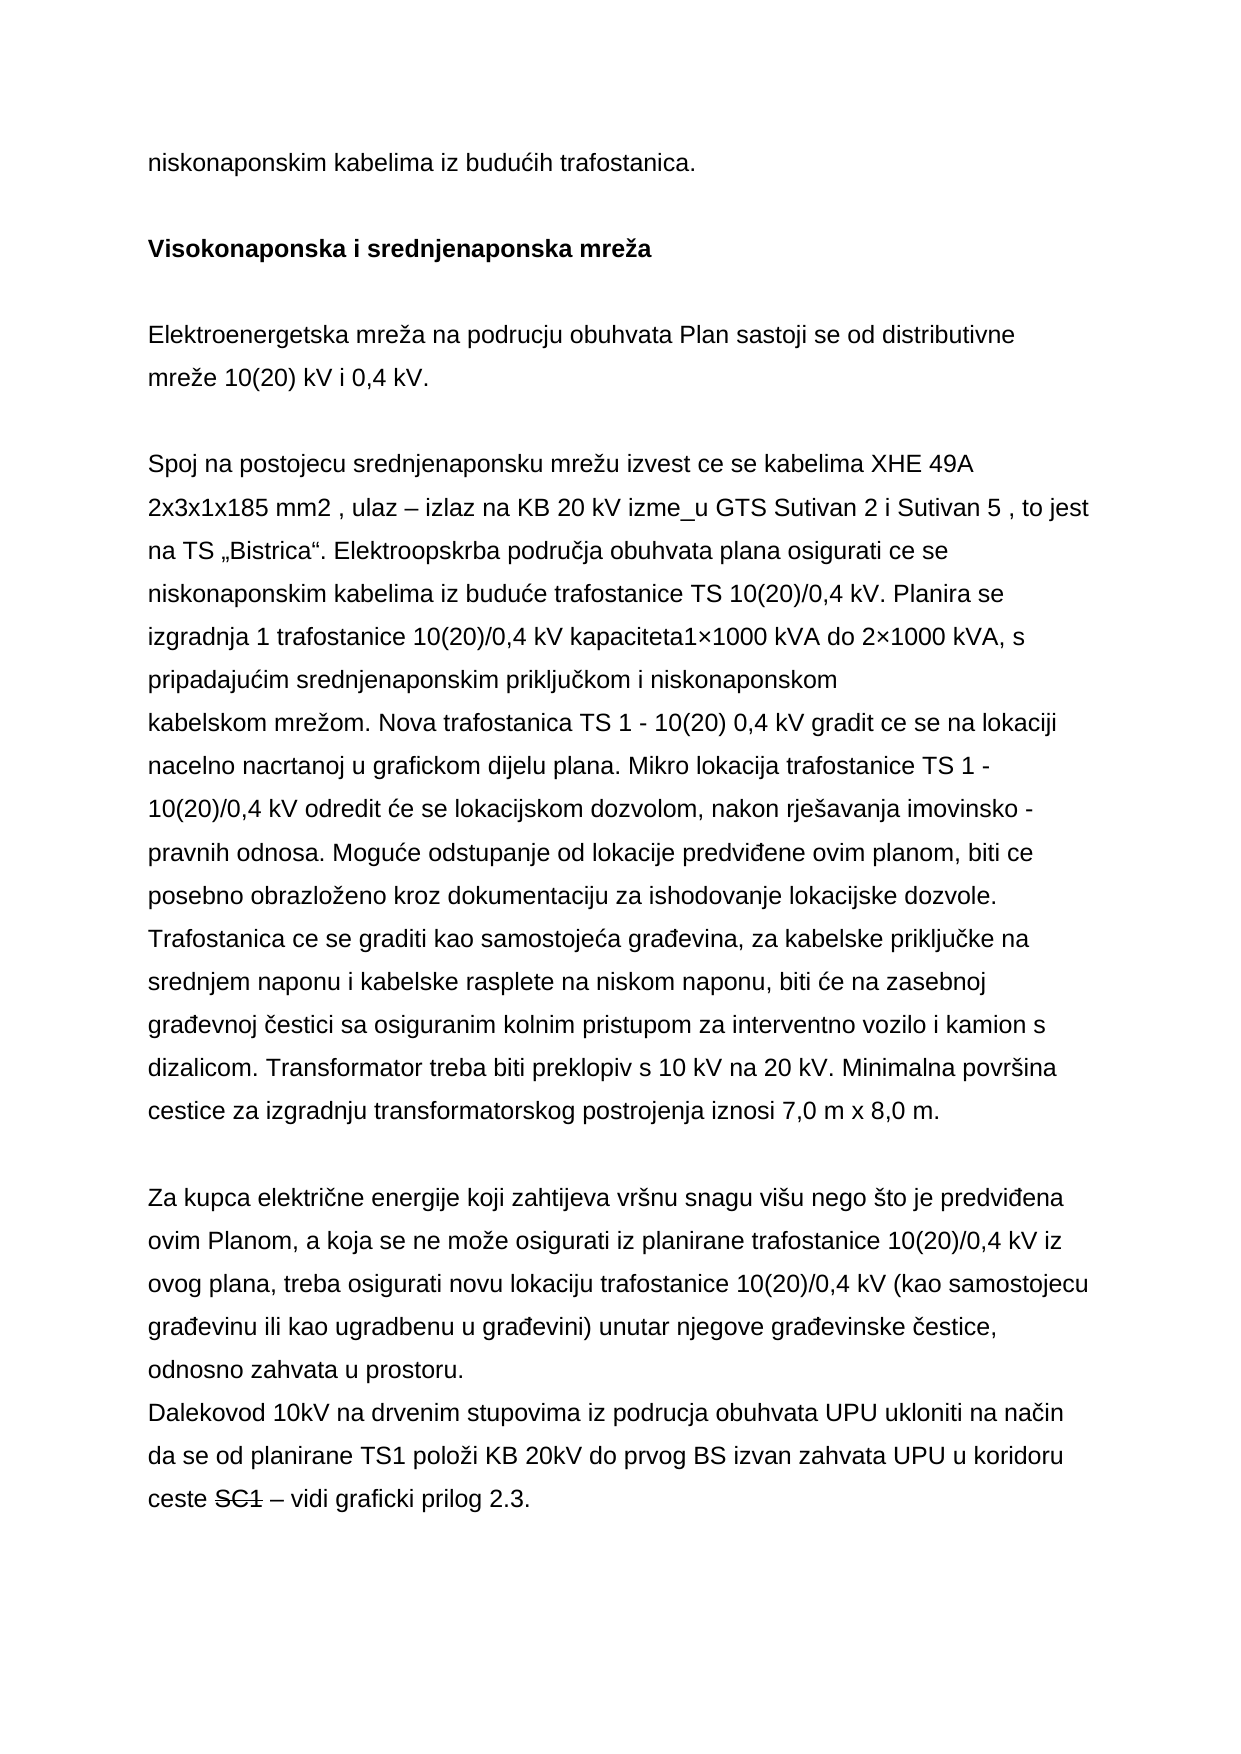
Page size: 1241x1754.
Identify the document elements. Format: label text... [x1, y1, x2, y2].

text Spoj na postojecu srednjenaponsku mrežu izvest ce se kabelima XHE 49A 2x3x1x185 mm2 , ulaz – izlaz na KB 20 kV izme_u GTS Sutivan 2 i Sutivan 5 , to jest na TS „Bistrica“. Elektroopskrba područja obuhvata plana osigurati ce se niskonaponskim kabelima iz buduće trafostanice TS 10(20)/0,4 kV. Planira se izgradnja 1 trafostanice 10(20)/0,4 kV kapaciteta1×1000 kVA do 2×1000 kVA, s pripadajućim srednjenaponskim priključkom i niskonaponskom [148, 449, 1093, 694]
text dizalicom. Transformator treba biti preklopiv s 10 kV na 20 kV. Minimalna površina cestice za izgradnju transformatorskog postrojenja iznosi 7,0 m x 8,0 m. [148, 1053, 1093, 1125]
text Za kupca električne energije koji zahtijeva vršnu snagu višu nego što je predviđena ovim Planom, a koja se ne može osigurati iz planirane trafostanice 10(20)/0,4 kV iz ovog plana, treba osigurati novu lokaciju trafostanice 10(20)/0,4 kV (kao samostojecu građevinu ili kao ugradbenu u građevini) unutar njegove građevinske čestice, odnosno zahvata u prostoru. [148, 1183, 1093, 1384]
text Dalekovod 10kV na drvenim stupovima iz podrucja obuhvata UPU ukloniti na način da se od planirane TS1 položi KB 20kV do prvog BS izvan zahvata UPU u koridoru ceste SC1 – vidi graficki prilog 2.3. [148, 1398, 1093, 1513]
text kabelskom mrežom. Nova trafostanica TS 1 - 10(20) 0,4 kV gradit ce se na lokaciji nacelno nacrtanoj u grafickom dijelu plana. Mikro lokacija trafostanice TS 1 - 10(20)/0,4 kV odredit će se lokacijskom dozvolom, nakon rješavanja imovinsko - pravnih odnosa. Moguće odstupanje od lokacije predviđene ovim planom, biti ce posebno obrazloženo kroz dokumentaciju za ishodovanje lokacijske dozvole. Trafostanica ce se graditi kao samostojeća građevina, za kabelske priključke na srednjem naponu i kabelske rasplete na niskom naponu, biti će na zasebnoj građevnoj čestici sa osiguranim kolnim pristupom za interventno vozilo i kamion s [148, 708, 1093, 1039]
text niskonaponskim kabelima iz budućih trafostanica. [148, 148, 1093, 176]
text Elektroenergetska mreža na podrucju obuhvata Plan sastoji se od distributivne mreže 10(20) kV i 0,4 kV. [148, 320, 1093, 392]
text Visokonaponska i srednjenaponska mreža [148, 234, 1093, 263]
